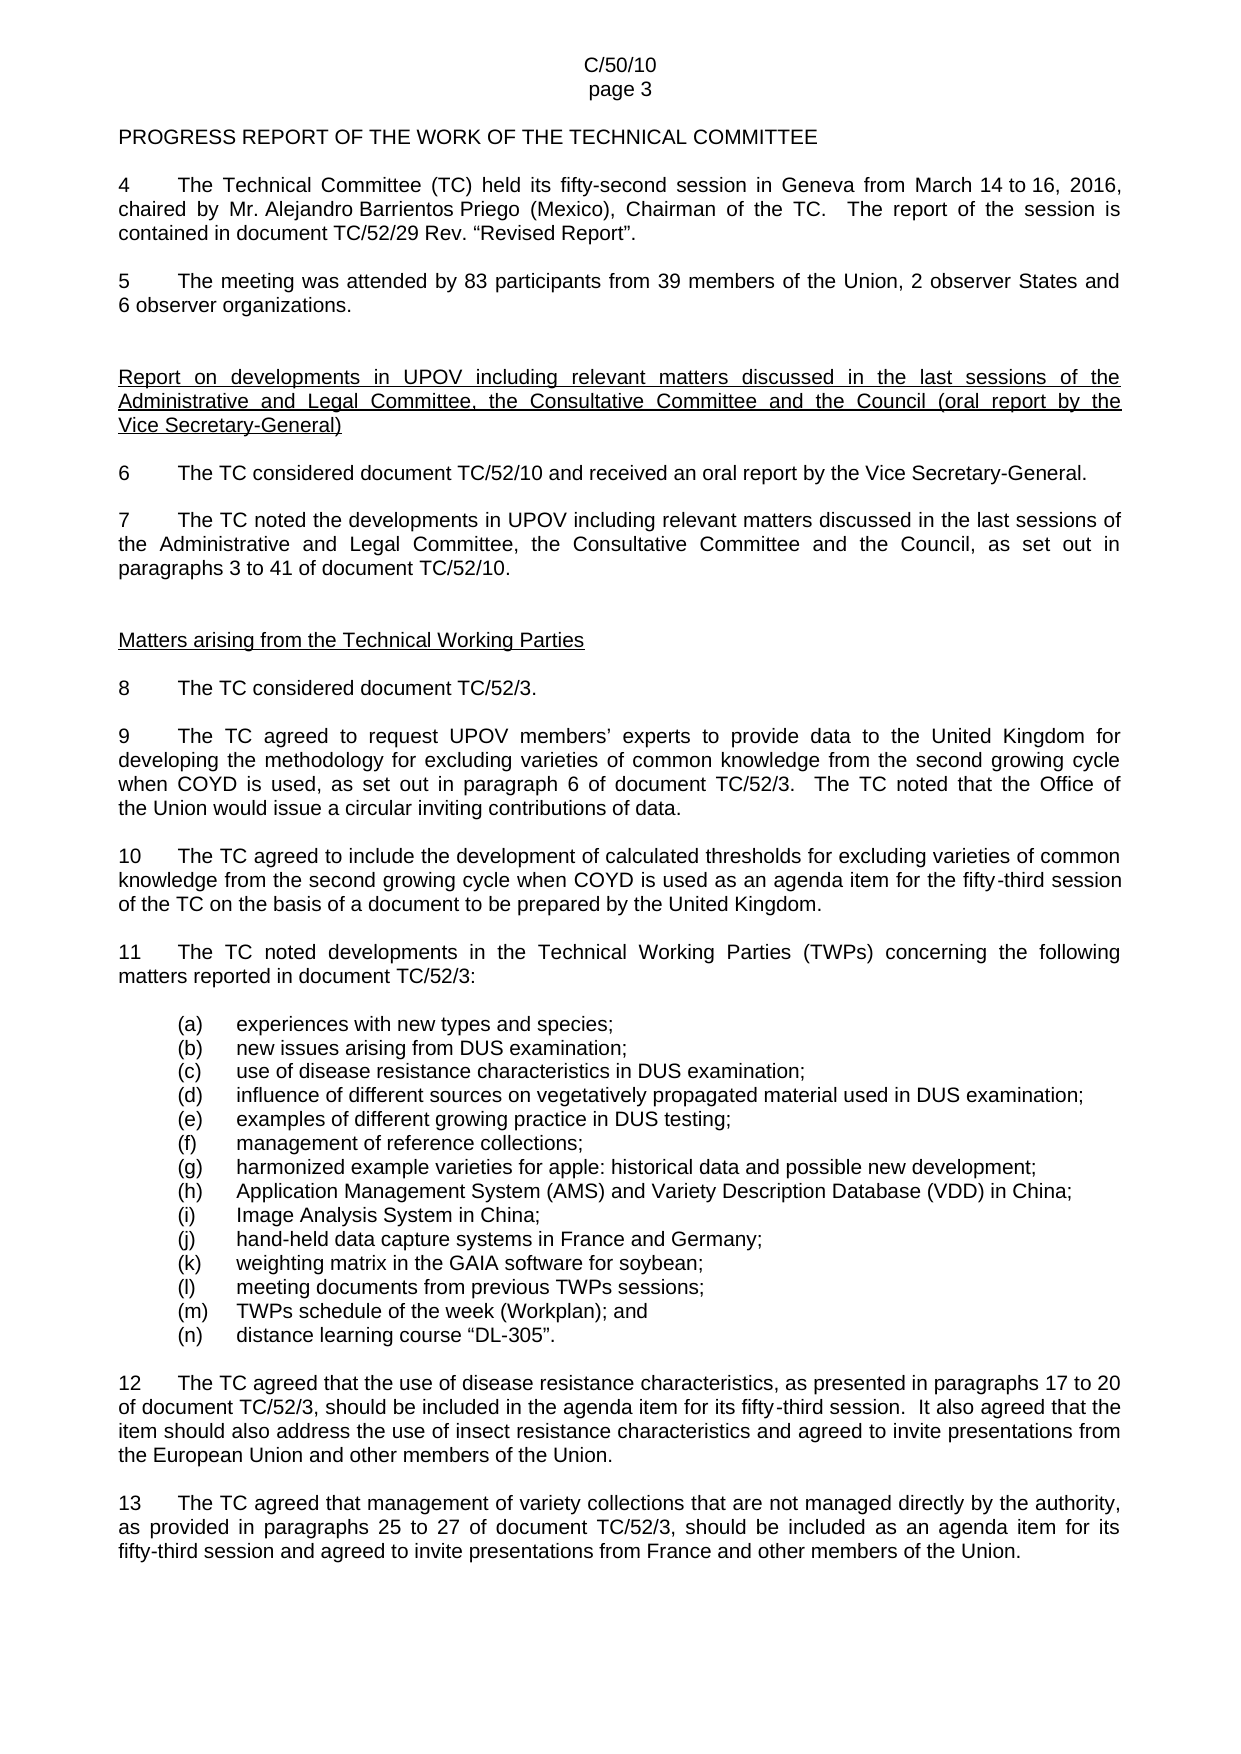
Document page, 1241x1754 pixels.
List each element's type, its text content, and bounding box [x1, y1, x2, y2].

subtitle PROGRESS REPORT OF THE WORK OF THE TECHNICAL COMMITTEE [118, 125, 1122, 149]
text (n) distance learning course “DL-305”. [177, 1323, 1122, 1347]
subtitle Report on developments in UPOV including relevant matters discussed in the last sessions of the Administrative and Legal Committee, the Consultative Committee and the Council (oral report by the Vice Secretary-General) [118, 364, 1122, 409]
text Matters arising from the Technical Working Parties [118, 628, 1122, 652]
text The TC agreed to include the development of calculated thresholds for excluding varieties of common knowledge from the second growing cycle when COYD is used as an agenda item for the fifty-third session of the TC on the basis of a document to be prepared by the United Kingdom. [118, 844, 1122, 916]
text (m) TWPs schedule of the week (Workplan); and [177, 1299, 1122, 1323]
text The TC noted the developments in UPOV including relevant matters discussed in the last sessions of the Administrative and Legal Committee, the Consultative Committee and the Council, as set out in paragraphs 3 to 41 of document TC/52/10. [118, 508, 1122, 580]
text (h) Application Management System (AMS) and Variety Description Database (VDD) in China; [177, 1179, 1122, 1203]
text The meeting was attended by 83 participants from 39 members of the Union, 2 observer States and 6 observer organizations. [118, 269, 1122, 317]
text (g) harmonized example varieties for apple: historical data and possible new development; [177, 1155, 1122, 1179]
text (c) use of disease resistance characteristics in DUS examination; [177, 1059, 1122, 1083]
text (l) meeting documents from previous TWPs sessions; [177, 1275, 1122, 1299]
text The TC agreed that the use of disease resistance characteristics, as presented in paragraphs 17 to 20 of document TC/52/3, should be included in the agenda item for its fifty-third session. It also agreed that the item should also address the use of insect resistance characteristics and agreed to invite presentations from the European Union and other members of the Union. [118, 1371, 1122, 1467]
text (a) experiences with new types and species; [177, 1011, 1122, 1035]
text (e) examples of different growing practice in DUS testing; [177, 1107, 1122, 1131]
text (j) hand-held data capture systems in France and Germany; [177, 1227, 1122, 1251]
text (k) weighting matrix in the GAIA software for soybean; [177, 1251, 1122, 1275]
text The TC considered document TC/52/3. [118, 676, 1122, 700]
text (f) management of reference collections; [177, 1131, 1122, 1155]
text (d) influence of different sources on vegetatively propagated material used in DUS examination; [177, 1083, 1122, 1107]
text The TC considered document TC/52/10 and received an oral report by the Vice Secretary-General. [118, 460, 1122, 484]
text (b) new issues arising from DUS examination; [177, 1035, 1122, 1059]
text The Technical Committee (TC) held its fifty-second session in Geneva from March 14 to 16, 2016, chaired by Mr. Alejandro Barrientos Priego (Mexico), Chairman of the TC. The report of the session is contained in document TC/52/29 Rev. “Revised Report”. [118, 173, 1122, 245]
text The TC agreed that management of variety collections that are not managed directly by the authority, as provided in paragraphs 25 to 27 of document TC/52/3, should be included as an agenda item for its fifty-third session and agreed to invite presentations from France and other members of the Union. [118, 1491, 1122, 1562]
text (i) Image Analysis System in China; [177, 1203, 1122, 1227]
text The TC agreed to request UPOV members’ experts to provide data to the United Kingdom for developing the methodology for excluding varieties of common knowledge from the second growing cycle when COYD is used, as set out in paragraph 6 of document TC/52/3. The TC noted that the Office of the Union would issue a circular inviting contributions of data. [118, 724, 1122, 820]
text The TC noted developments in the Technical Working Parties (TWPs) concerning the following matters reported in document TC/52/3: [118, 939, 1122, 987]
subtitle Report on developments in UPOV including relevant matters discussed in the last sessions of the Administrative and Legal Committee, the Consultative Committee and the Council (oral report by the Vice Secretary-General) [118, 411, 1122, 436]
